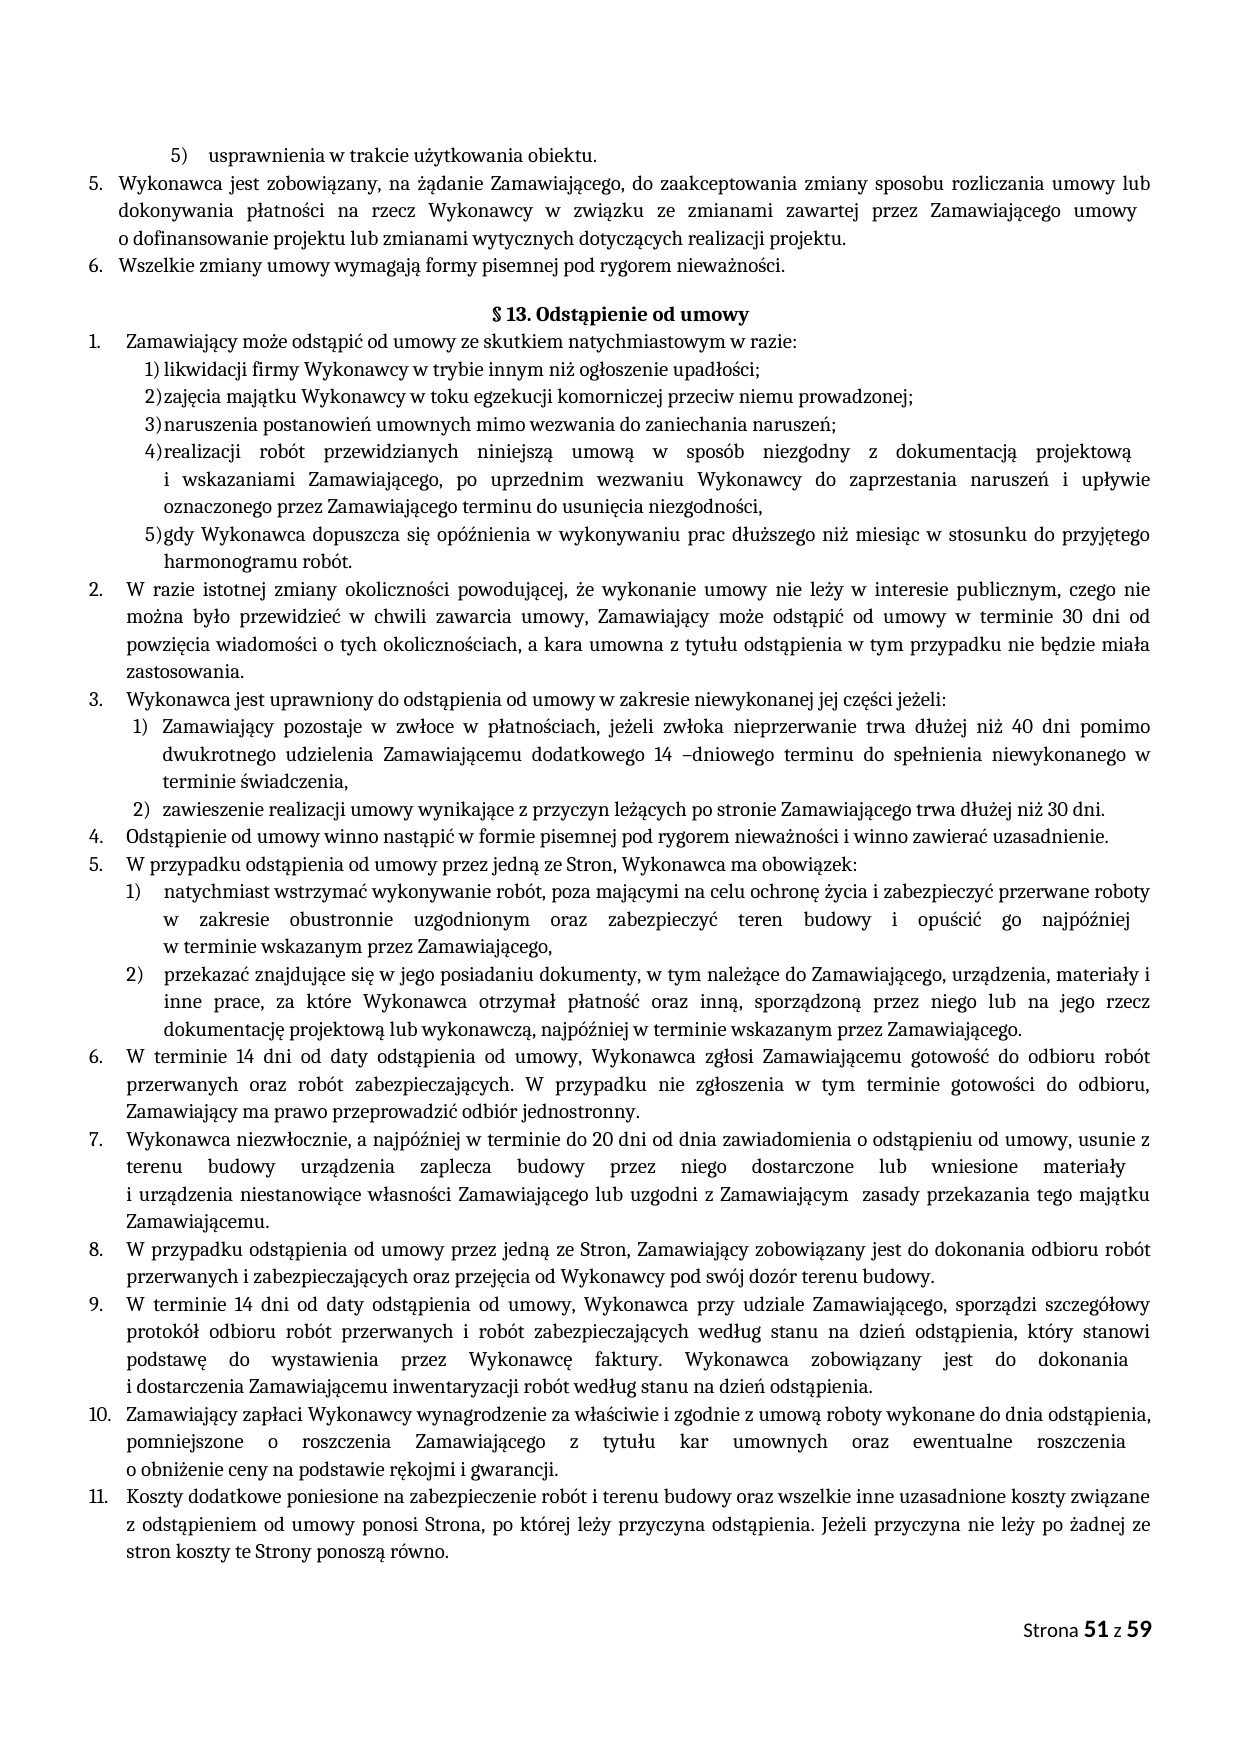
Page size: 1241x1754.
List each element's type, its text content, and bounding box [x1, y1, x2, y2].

list Zamawiający pozostaje w zwłoce w płatnościach, jeżeli zwłoka nieprzerwanie trwa dłużej niż 40 dni pomimo dwukrotnego udzielenia Zamawiającemu dodatkowego 14 –dniowego terminu do spełnienia niewykonanego w terminie świadczenia, [133, 715, 1152, 794]
list naruszenia postanowień umownych mimo wezwania do zaniechania naruszeń; [145, 412, 1152, 436]
list natychmiast wstrzymać wykonywanie robót, poza mającymi na celu ochronę życia i zabezpieczyć przerwane roboty w zakresie obustronnie uzgodnionym oraz zabezpieczyć teren budowy i opuścić go najpóźniej w terminie wskazanym przez Zamawiającego, [126, 880, 1152, 959]
list W przypadku odstąpienia od umowy przez jedną ze Stron, Zamawiający zobowiązany jest do dokonania odbioru robót przerwanych i zabezpieczających oraz przejęcia od Wykonawcy pod swój dozór terenu budowy. [89, 1237, 1152, 1289]
list W terminie 14 dni od daty odstąpienia od umowy, Wykonawca zgłosi Zamawiającemu gotowość do odbioru robót przerwanych oraz robót zabezpieczających. W przypadku nie zgłoszenia w tym terminie gotowości do odbioru, Zamawiający ma prawo przeprowadzić odbiór jednostronny. [89, 1045, 1152, 1124]
list Wykonawca niezwłocznie, a najpóźniej w terminie do 20 dni od dnia zawiadomienia o odstąpieniu od umowy, usunie z terenu budowy urządzenia zaplecza budowy przez niego dostarczone lub wniesione materiały i urządzenia niestanowiące własności Zamawiającego lub uzgodni z Zamawiającym zasady przekazania tego majątku Zamawiającemu. [89, 1127, 1152, 1234]
list likwidacji firmy Wykonawcy w trybie innym niż ogłoszenie upadłości; [145, 357, 1152, 381]
list zawieszenie realizacji umowy wynikające z przyczyn leżących po stronie Zamawiającego trwa dłużej niż 30 dni. [133, 797, 1152, 821]
list W razie istotnej zmiany okoliczności powodującej, że wykonanie umowy nie leży w interesie publicznym, czego nie można było przewidzieć w chwili zawarcia umowy, Zamawiający może odstąpić od umowy w terminie 30 dni od powzięcia wiadomości o tych okolicznościach, a kara umowna z tytułu odstąpienia w tym przypadku nie będzie miała zastosowania. [89, 577, 1152, 684]
list Wykonawca jest zobowiązany, na żądanie Zamawiającego, do zaakceptowania zmiany sposobu rozliczania umowy lub dokonywania płatności na rzecz Wykonawcy w związku ze zmianami zawartej przez Zamawiającego umowy o dofinansowanie projektu lub zmianami wytycznych dotyczących realizacji projektu. [89, 172, 1152, 251]
list usprawnienia w trakcie użytkowania obiektu. [171, 144, 1152, 168]
list gdy Wykonawca dopuszcza się opóźnienia w wykonywaniu prac dłuższego niż miesiąc w stosunku do przyjętego harmonogramu robót. [145, 522, 1152, 574]
list W terminie 14 dni od daty odstąpienia od umowy, Wykonawca przy udziale Zamawiającego, sporządzi szczegółowy protokół odbioru robót przerwanych i robót zabezpieczających według stanu na dzień odstąpienia, który stanowi podstawę do wystawienia przez Wykonawcę faktury. Wykonawca zobowiązany jest do dokonania i dostarczenia Zamawiającemu inwentaryzacji robót według stanu na dzień odstąpienia. [89, 1292, 1152, 1399]
list realizacji robót przewidzianych niniejszą umową w sposób niezgodny z dokumentacją projektową i wskazaniami Zamawiającego, po uprzednim wezwaniu Wykonawcy do zaprzestania naruszeń i upływie oznaczonego przez Zamawiającego terminu do usunięcia niezgodności, [145, 440, 1152, 519]
list przekazać znajdujące się w jego posiadaniu dokumenty, w tym należące do Zamawiającego, urządzenia, materiały i inne prace, za które Wykonawca otrzymał płatność oraz inną, sporządzoną przez niego lub na jego rzecz dokumentację projektową lub wykonawczą, najpóźniej w terminie wskazanym przez Zamawiającego. [126, 962, 1152, 1041]
list Wykonawca jest uprawniony do odstąpienia od umowy w zakresie niewykonanej jej części jeżeli: [89, 687, 1152, 711]
list W przypadku odstąpienia od umowy przez jedną ze Stron, Wykonawca ma obowiązek: [89, 852, 1152, 876]
text § 13. Odstąpienie od umowy [89, 302, 1152, 326]
list Odstąpienie od umowy winno nastąpić w formie pisemnej pod rygorem nieważności i winno zawierać uzasadnienie. [89, 825, 1152, 849]
list Wszelkie zmiany umowy wymagają formy pisemnej pod rygorem nieważności. [89, 254, 1152, 278]
list Zamawiający zapłaci Wykonawcy wynagrodzenie za właściwie i zgodnie z umową roboty wykonane do dnia odstąpienia, pomniejszone o roszczenia Zamawiającego z tytułu kar umownych oraz ewentualne roszczenia o obniżenie ceny na podstawie rękojmi i gwarancji. [89, 1402, 1152, 1481]
list Zamawiający może odstąpić od umowy ze skutkiem natychmiastowym w razie: [89, 330, 1152, 354]
list zajęcia majątku Wykonawcy w toku egzekucji komorniczej przeciw niemu prowadzonej; [145, 385, 1152, 409]
list Koszty dodatkowe poniesione na zabezpieczenie robót i terenu budowy oraz wszelkie inne uzasadnione koszty związane z odstąpieniem od umowy ponosi Strona, po której leży przyczyna odstąpienia. Jeżeli przyczyna nie leży po żadnej ze stron koszty te Strony ponoszą równo. [89, 1485, 1152, 1564]
